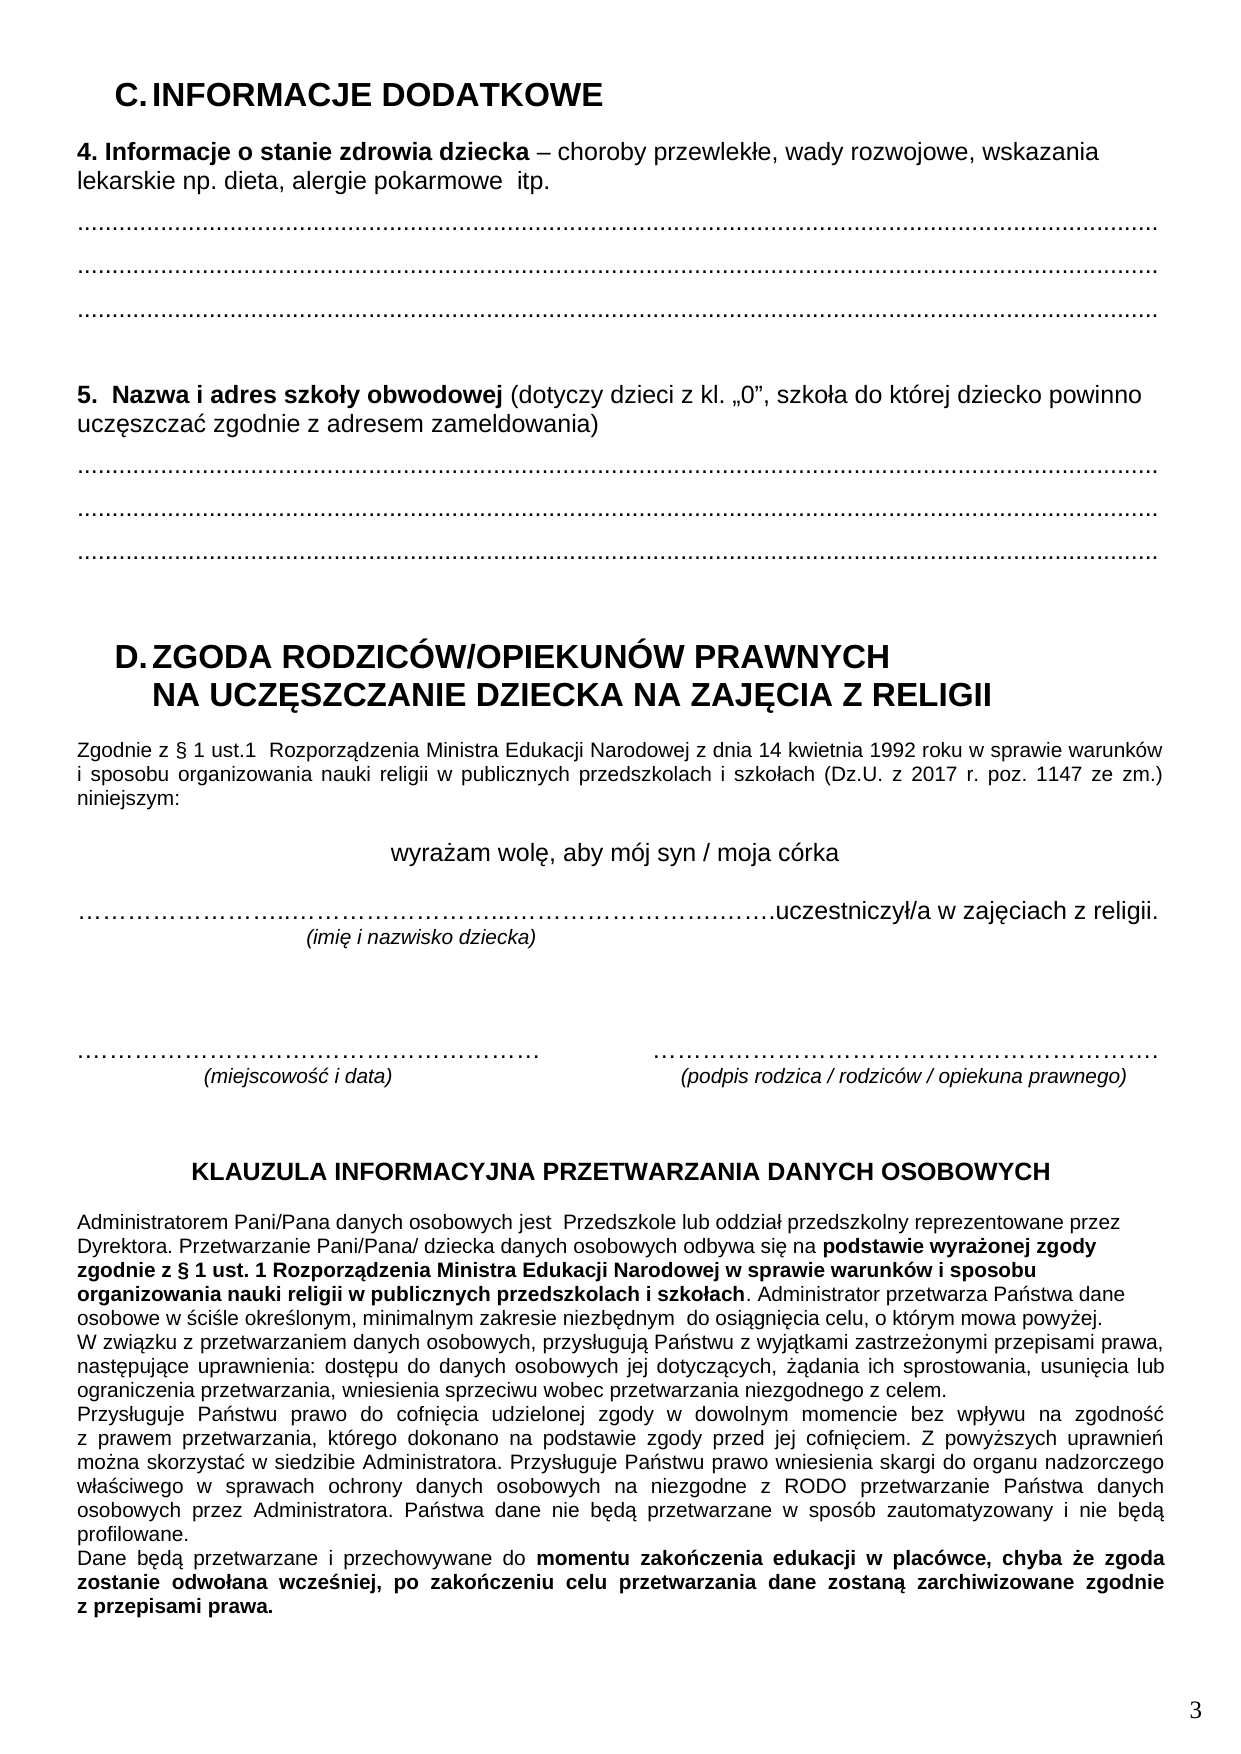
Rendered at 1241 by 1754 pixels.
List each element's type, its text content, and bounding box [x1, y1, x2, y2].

list ZGODA RODZICÓW/OPIEKUNÓW PRAWNYCH NA UCZĘSZCZANIE DZIECKA NA ZAJĘCIA Z RELIGII [114, 637, 1165, 714]
text (imię i nazwisko dziecka) [77, 924, 1165, 948]
list Informacje dodatkowe [114, 75, 1165, 113]
text .................................................................................................................................................................................................................................................................................................................................................................................................................................................................................... [77, 450, 1165, 565]
text W związku z przetwarzaniem danych osobowych, przysługują Państwu z wyjątkami zastrzeżonymi przepisami prawa, następujące uprawnienia: dostępu do danych osobowych jej dotyczących, żądania ich sprostowania, usunięcia lub ograniczenia przetwarzania, wniesienia sprzeciwu wobec przetwarzania niezgodnego z celem. [77, 1330, 1165, 1402]
text 5. Nazwa i adres szkoły obwodowej (dotyczy dzieci z kl. „0”, szkoła do której dziecko powinno uczęszczać zgodnie z adresem zameldowania) [77, 380, 1165, 437]
text Zgodnie z § 1 ust.1 Rozporządzenia Ministra Edukacji Narodowej z dnia 14 kwietnia 1992 roku w sprawie warunków i sposobu organizowania nauki religii w publicznych przedszkolach i szkołach (Dz.U. z 2017 r. poz. 1147 ze zm.) niniejszym: [77, 738, 1165, 809]
text .……………………….……………………… ……………………………………………………. [77, 1035, 1165, 1063]
text ……………………..……………………...…………………….…….uczestniczył/a w zajęciach z religii. [77, 896, 1165, 924]
text Przysługuje Państwu prawo do cofnięcia udzielonej zgody w dowolnym momencie bez wpływu na zgodność z prawem przetwarzania, którego dokonano na podstawie zgody przed jej cofnięciem. Z powyższych uprawnień można skorzystać w siedzibie Administratora. Przysługuje Państwu prawo wniesienia skargi do organu nadzorczego właściwego w sprawach ochrony danych osobowych na niezgodne z RODO przetwarzanie Państwa danych osobowych przez Administratora. Państwa dane nie będą przetwarzane w sposób zautomatyzowany i nie będą profilowane. [77, 1402, 1165, 1546]
text Administratorem Pani/Pana danych osobowych jest Przedszkole lub oddział przedszkolny reprezentowane przez Dyrektora. Przetwarzanie Pani/Pana/ dziecka danych osobowych odbywa się na podstawie wyrażonej zgody zgodnie z § 1 ust. 1 Rozporządzenia Ministra Edukacji Narodowej w sprawie warunków i sposobu organizowania nauki religii w publicznych przedszkolach i szkołach. Administrator przetwarza Państwa dane osobowe w ściśle określonym, minimalnym zakresie niezbędnym do osiągnięcia celu, o którym mowa powyżej. [77, 1210, 1165, 1330]
text 4. Informacje o stanie zdrowia dziecka – choroby przewlekłe, wady rozwojowe, wskazania lekarskie np. dieta, alergie pokarmowe itp. [77, 137, 1165, 195]
text (miejscowość i data) (podpis rodzica / rodziców / opiekuna prawnego) [77, 1063, 1165, 1087]
text .................................................................................................................................................................................................................................................................................................................................................................................................................................................................................... [77, 207, 1165, 322]
text KLAUZULA INFORMACYJNA PRZETWARZANIA DANYCH OSOBOWYCH [77, 1157, 1165, 1186]
text wyrażam wolę, aby mój syn / moja córka [151, 838, 1165, 867]
text Dane będą przetwarzane i przechowywane do momentu zakończenia edukacji w placówce, chyba że zgoda zostanie odwołana wcześniej, po zakończeniu celu przetwarzania dane zostaną zarchiwizowane zgodnie z przepisami prawa. [77, 1546, 1165, 1617]
